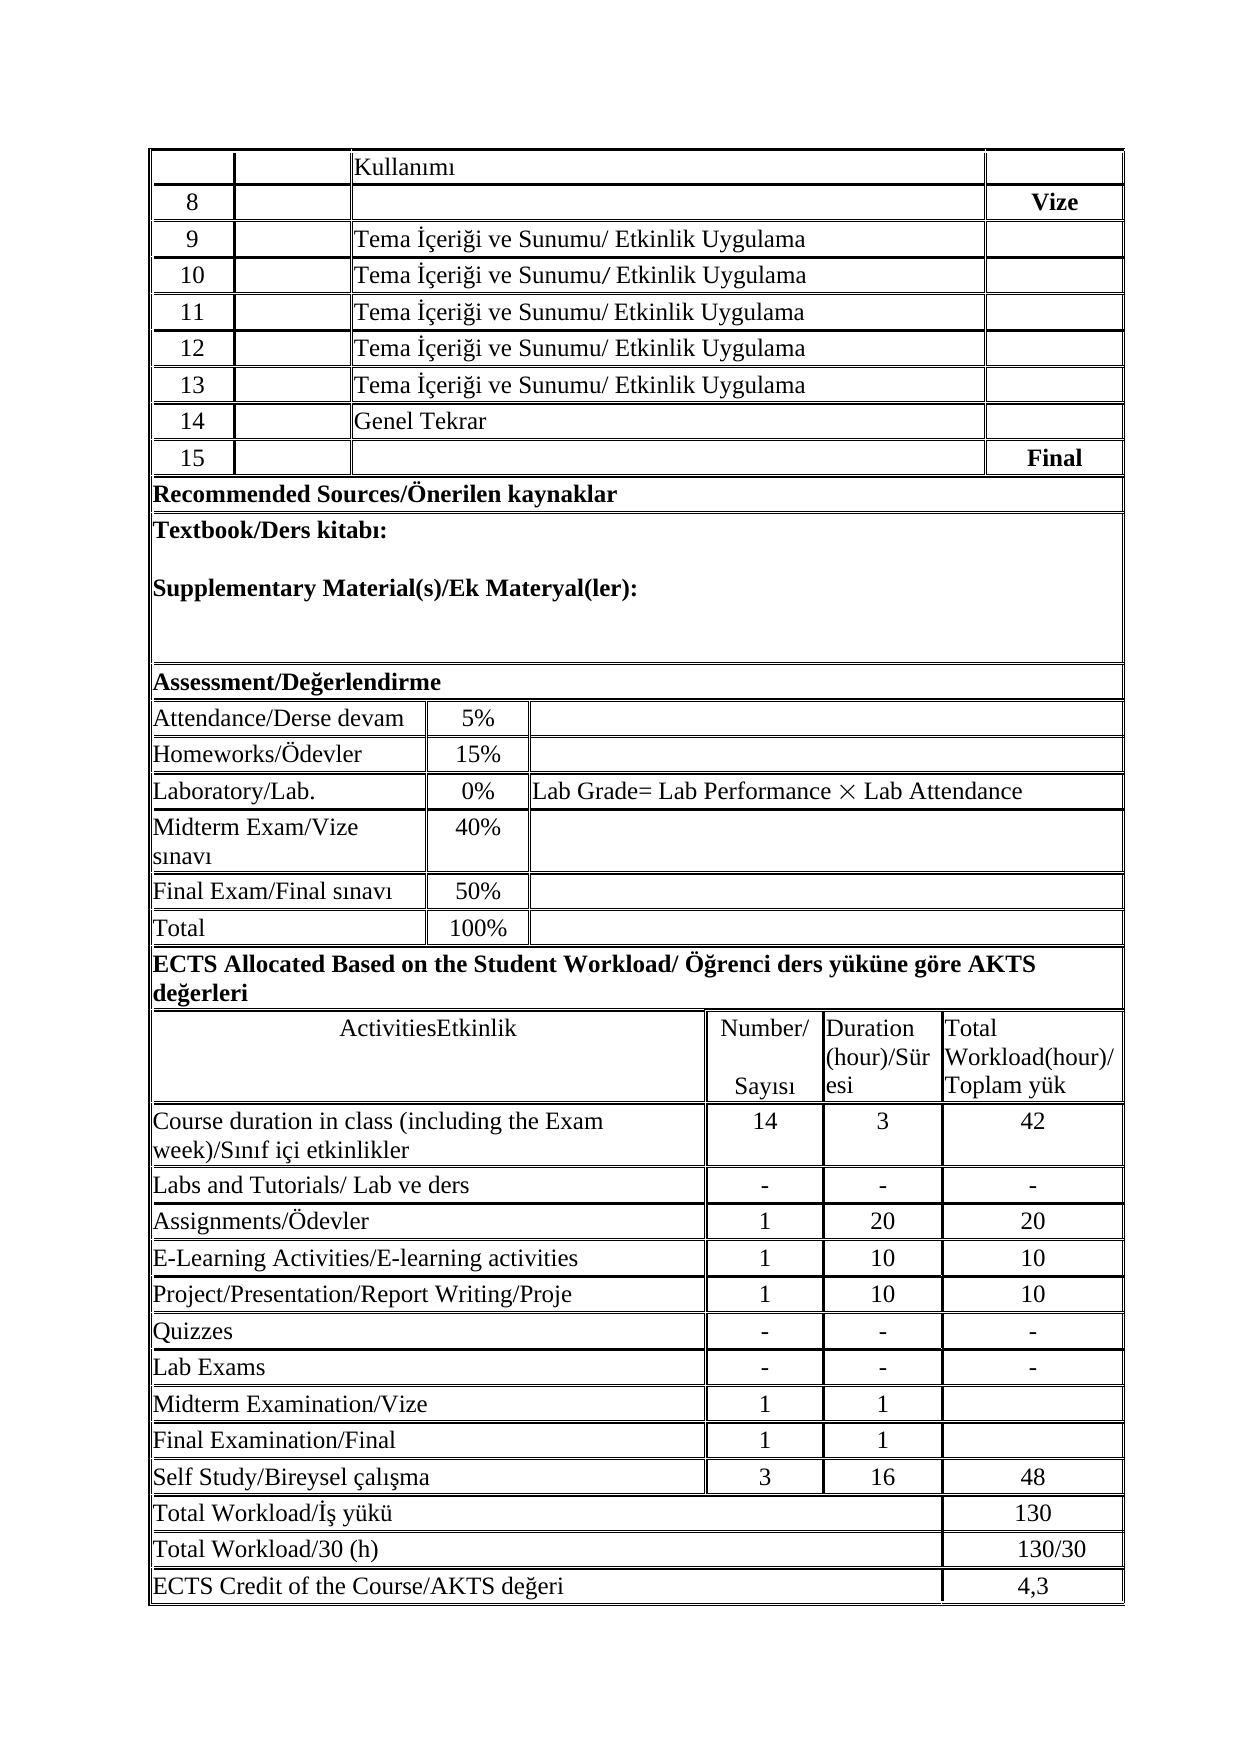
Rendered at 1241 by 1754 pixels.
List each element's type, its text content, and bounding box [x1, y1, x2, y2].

table_cell Final Examination/Final [150, 1420, 706, 1457]
table_cell [531, 911, 1122, 944]
table_cell 16 [825, 1460, 941, 1493]
table_cell 10 [825, 1241, 941, 1274]
table_cell Course duration in class (including the Exam week)/Sınıf içi etkinlikler [152, 1101, 704, 1165]
table_cell [987, 332, 1122, 365]
table_cell Total Workload/İş yükü [150, 1493, 942, 1530]
table_cell Tema İçeriği ve Sunumu/ Etkinlik Uygulama [353, 368, 984, 401]
table_cell 0% [428, 775, 528, 808]
table_cell Recommended Sources/Önerilen kaynaklar [150, 474, 1123, 511]
table_cell 1 [708, 1205, 822, 1238]
table_cell 3 [708, 1460, 822, 1493]
table_cell [236, 405, 350, 438]
table_cell - [825, 1351, 941, 1384]
table_cell [986, 151, 1123, 183]
table_cell Midterm Exam/Vize sınavı [152, 808, 425, 871]
table_cell [944, 1387, 1122, 1420]
table_cell 3 [825, 1105, 941, 1165]
table_cell [987, 295, 1122, 328]
table_cell 4,3 [942, 1570, 1123, 1603]
table_cell [236, 368, 350, 401]
table_cell Assessment/Değerlendirme [152, 662, 1122, 698]
table_cell 130 [944, 1497, 1122, 1530]
table_cell [236, 259, 350, 292]
table_cell Total Workload/30 (h) [152, 1530, 941, 1566]
table_cell 11 [152, 292, 233, 328]
table_cell [236, 186, 350, 219]
table_cell 9 [152, 219, 233, 256]
table_cell E-Learning Activities/E-learning activities [152, 1238, 704, 1274]
table_cell 42 [944, 1105, 1122, 1165]
table_cell Tema İçeriği ve Sunumu/ Etkinlik Uygulama [353, 332, 984, 365]
table_cell ECTS Allocated Based on the Student Workload/ Öğrenci ders yüküne göre AKTS değerleri [150, 944, 1123, 1008]
table_cell [353, 186, 984, 219]
table_cell 13 [152, 365, 233, 401]
table_cell 1 [708, 1278, 822, 1311]
table_cell 48 [944, 1460, 1122, 1493]
table_cell Homeworks/Ödevler [152, 735, 425, 771]
table_cell Lab Grade= Lab Performance  Lab Attendance [531, 775, 1122, 808]
table_cell Genel Tekrar [353, 405, 984, 438]
table_cell Duration (hour)/Süresi [825, 1012, 941, 1101]
table_cell 10 [150, 256, 233, 292]
table_cell Labs and Tutorials/ Lab ve ders [152, 1165, 704, 1202]
table_cell 10 [944, 1278, 1122, 1311]
table_cell Self Study/Bireysel çalışma [152, 1457, 704, 1493]
table_cell 130/30 [944, 1533, 1122, 1566]
table_cell [353, 441, 984, 474]
table_cell [987, 222, 1122, 256]
table_cell - [944, 1314, 1122, 1347]
table_cell Vize [987, 186, 1122, 219]
table_cell ActivitiesEtkinlik [150, 1008, 704, 1101]
table_cell - [708, 1314, 822, 1347]
table_cell 100% [428, 911, 528, 944]
table_cell Quizzes [152, 1311, 704, 1347]
table_cell 10 [944, 1241, 1122, 1274]
table_cell Number/ Sayısı [708, 1012, 822, 1101]
table_cell Tema İçeriği ve Sunumu/ Etkinlik Uygulama [353, 259, 984, 292]
table_cell Textbook/Ders kitabı: Supplementary Material(s)/Ek Materyal(ler): [152, 511, 1122, 662]
table_cell [236, 332, 350, 365]
table_cell Final Exam/Final sınavı [150, 871, 426, 908]
table_cell Tema İçeriği ve Sunumu/ Etkinlik Uygulama [353, 222, 984, 256]
table_cell 50% [428, 875, 528, 908]
table_cell 1 [825, 1387, 941, 1420]
table_cell 1 [708, 1424, 822, 1457]
table_cell [944, 1424, 1122, 1457]
table_cell 20 [944, 1205, 1122, 1238]
table_cell [236, 222, 350, 256]
table_cell Laboratory/Lab. [152, 771, 425, 808]
table_cell 7 [152, 151, 234, 183]
table_cell Assignments/Ödevler [152, 1202, 704, 1238]
table_cell 1 [825, 1424, 941, 1457]
table_cell Lab Exams [150, 1348, 704, 1384]
table_cell [234, 151, 351, 183]
table_cell 20 [825, 1205, 941, 1238]
table_cell 12 [150, 329, 233, 365]
table_cell [531, 875, 1122, 908]
table_cell [987, 259, 1122, 292]
table_cell 1 [708, 1241, 822, 1274]
table_cell 1 [708, 1387, 822, 1420]
table_cell Midterm Examination/Vize [152, 1384, 704, 1420]
table_cell - [825, 1314, 941, 1347]
table_cell - [944, 1351, 1122, 1384]
table_cell - [825, 1168, 941, 1202]
table_cell ECTS Credit of the Course/AKTS değeri [152, 1566, 942, 1603]
table_cell - [708, 1351, 822, 1384]
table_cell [351, 150, 986, 183]
table_cell Attendance/Derse devam [152, 698, 425, 735]
table_cell [531, 811, 1122, 871]
table_cell 5% [428, 702, 528, 735]
table_cell Tema İçeriği ve Sunumu/ Etkinlik Uygulama [353, 295, 984, 328]
table_cell - [708, 1168, 822, 1202]
table_cell [236, 295, 350, 328]
table_cell [531, 702, 1122, 735]
table_cell Total Workload(hour)/Toplam yük [944, 1012, 1122, 1101]
table_cell 15% [428, 738, 528, 771]
table_cell 8 [152, 183, 233, 219]
table_cell 40% [428, 811, 528, 871]
table_cell [531, 738, 1122, 771]
table_cell 14 [150, 401, 234, 438]
table_cell - [944, 1168, 1122, 1202]
table_cell Final [987, 441, 1122, 474]
table_cell 14 [708, 1105, 822, 1165]
table_cell Total [152, 908, 425, 944]
table_cell Project/Presentation/Report Writing/Proje [150, 1275, 704, 1311]
table_cell 10 [825, 1278, 941, 1311]
table_cell [236, 441, 350, 474]
table_cell 15 [152, 438, 233, 474]
table_cell [987, 405, 1122, 438]
table_cell [987, 368, 1122, 401]
